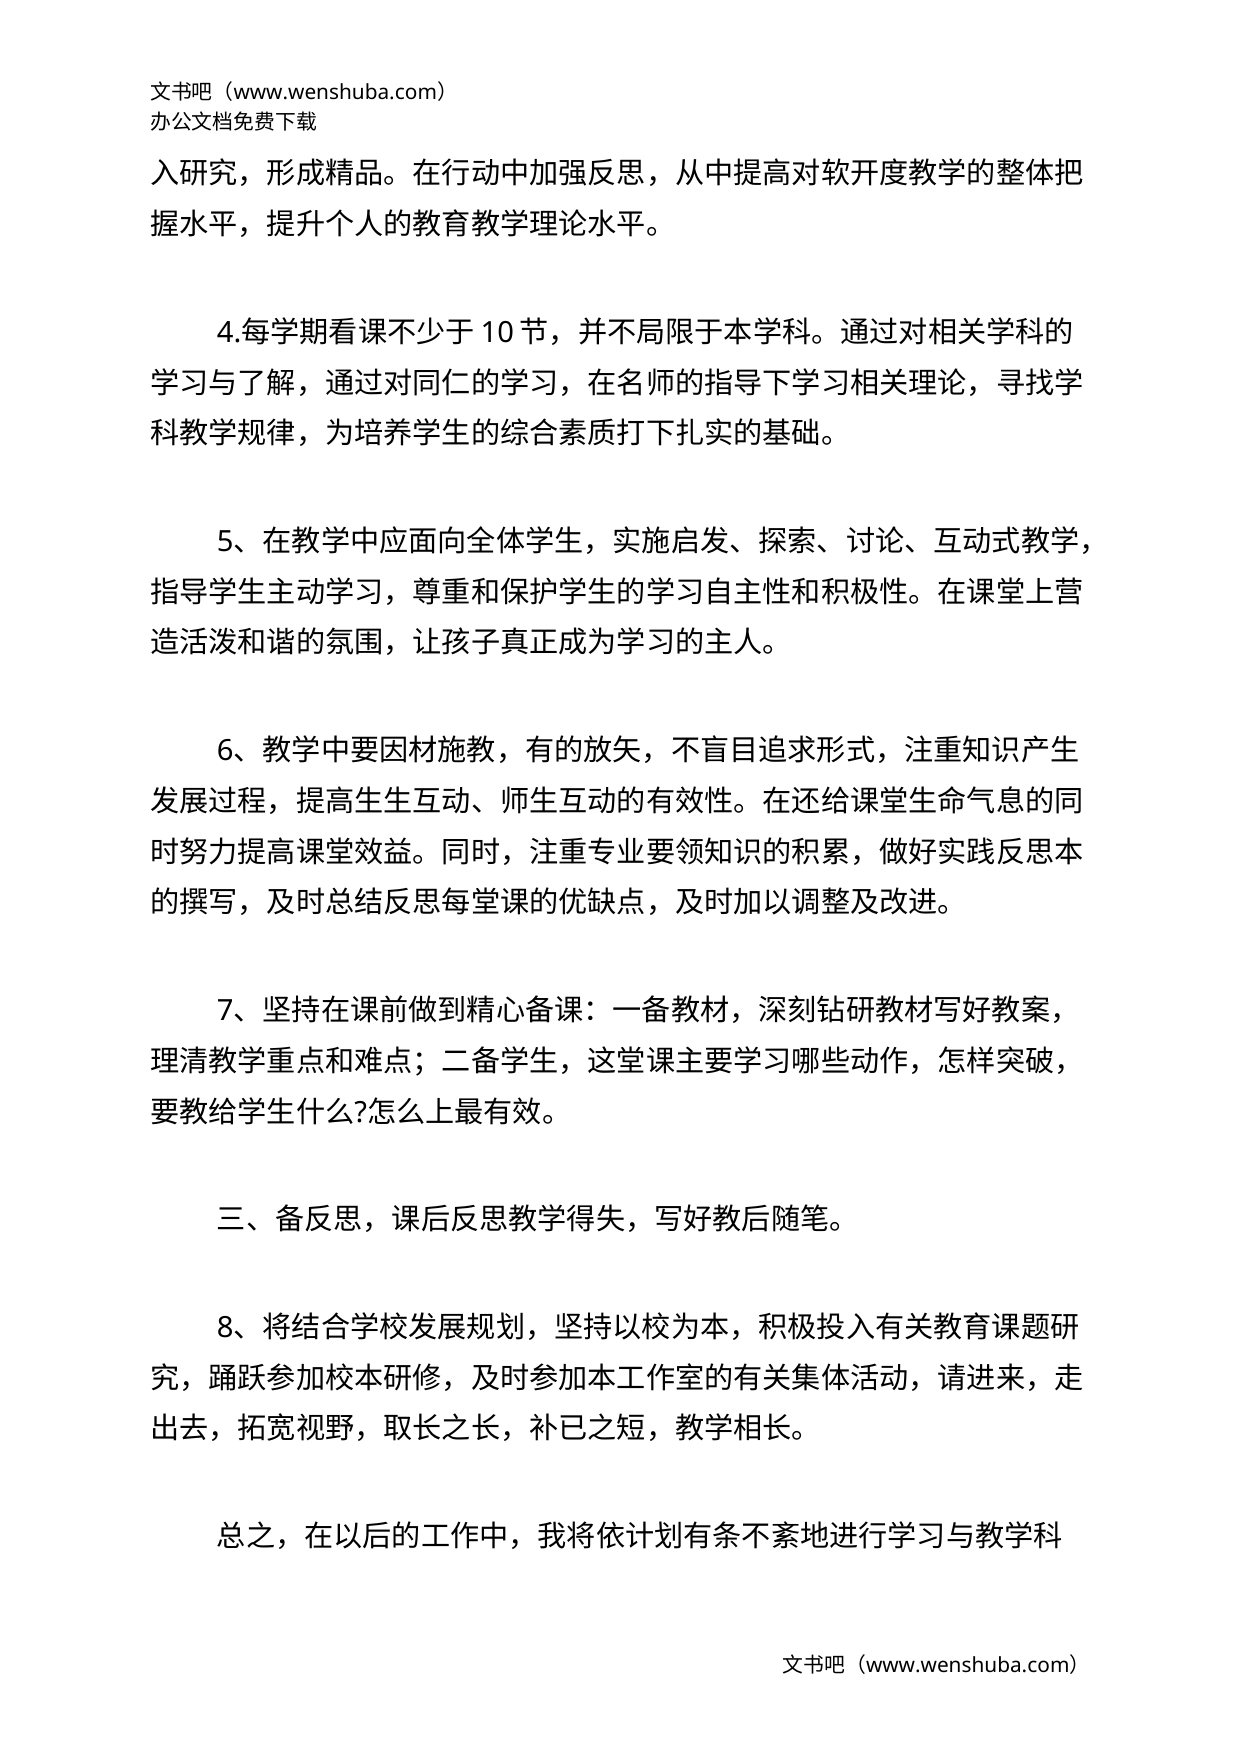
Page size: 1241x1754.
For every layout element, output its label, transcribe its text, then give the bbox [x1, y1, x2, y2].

text 三、备反思，课后反思教学得失，写好教后随笔。 [150, 1196, 1090, 1238]
text 4.每学期看课不少于10节，并不局限于本学科。通过对相关学科的学习与了解，通过对同仁的学习，在名师的指导下学习相关理论，寻找学科教学规律，为培养学生的综合素质打下扎实的基础。 [150, 308, 1090, 452]
text 8、将结合学校发展规划，坚持以校为本，积极投入有关教育课题研究，踊跃参加校本研修，及时参加本工作室的有关集体活动，请进来，走出去，拓宽视野，取长之长，补已之短，教学相长。 [150, 1303, 1090, 1447]
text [150, 1513, 1090, 1555]
text 7、坚持在课前做到精心备课：一备教材，深刻钻研教材写好教案，理清教学重点和难点；二备学生，这堂课主要学习哪些动作，怎样突破，要教给学生什么?怎么上最有效。 [150, 987, 1090, 1131]
text 6、教学中要因材施教，有的放矢，不盲目追求形式，注重知识产生发展过程，提高生生互动、师生互动的有效性。在还给课堂生命气息的同时努力提高课堂效益。同时，注重专业要领知识的积累，做好实践反思本的撰写，及时总结反思每堂课的优缺点，及时加以调整及改进。 [150, 727, 1090, 921]
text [150, 150, 1090, 243]
text 5、在教学中应面向全体学生，实施启发、探索、讨论、互动式教学，指导学生主动学习，尊重和保护学生的学习自主性和积极性。在课堂上营造活泼和谐的氛围，让孩子真正成为学习的主人。 [150, 517, 1090, 661]
